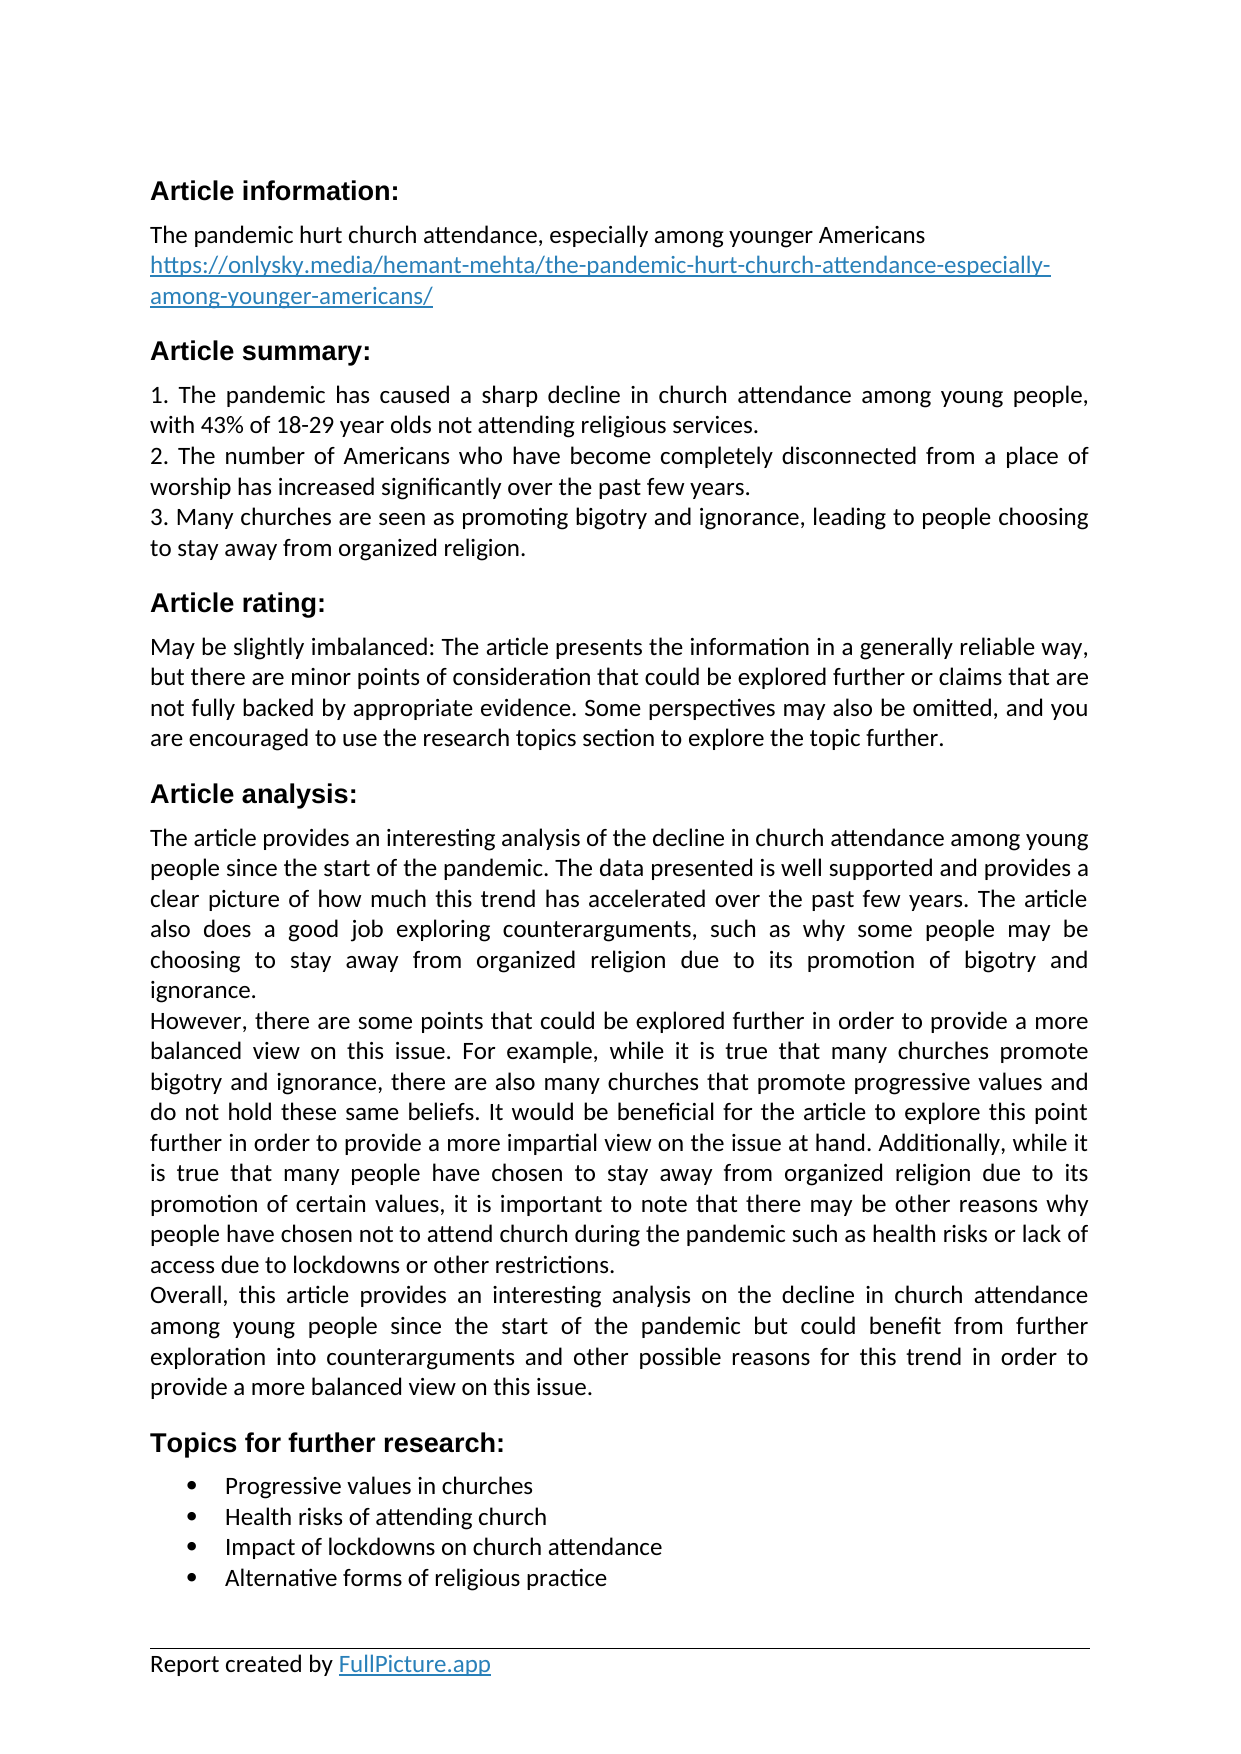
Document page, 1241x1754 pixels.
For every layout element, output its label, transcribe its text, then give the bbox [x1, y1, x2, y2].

text 2. The number of Americans who have become completely disconnected from a place of worship has increased significantly over the past few years. [150, 440, 1090, 501]
text The pandemic hurt church attendance, especially among younger Americanshttps://onlysky.media/hemant-mehta/the-pandemic-hurt-church-attendance-especially-among-younger-americans/ [150, 219, 1090, 310]
subtitle Article information: [150, 175, 1090, 206]
list Impact of lockdowns on church attendance [187, 1531, 1090, 1562]
text However, there are some points that could be explored further in order to provide a more balanced view on this issue. For example, while it is true that many churches promote bigotry and ignorance, there are also many churches that promote progressive values and do not hold these same beliefs. It would be beneficial for the article to explore this point further in order to provide a more impartial view on the issue at hand. Additionally, while it is true that many people have chosen to stay away from organized religion due to its promotion of certain values, it is important to note that there may be other reasons why people have chosen not to attend church during the pandemic such as health risks or lack of access due to lockdowns or other restrictions. [150, 1005, 1090, 1279]
text Overall, this article provides an interesting analysis on the decline in church attendance among young people since the start of the pandemic but could benefit from further exploration into counterarguments and other possible reasons for this trend in order to provide a more balanced view on this issue. [150, 1279, 1090, 1402]
list Health risks of attending church [187, 1501, 1090, 1531]
text The article provides an interesting analysis of the decline in church attendance among young people since the start of the pandemic. The data presented is well supported and provides a clear picture of how much this trend has accelerated over the past few years. The article also does a good job exploring counterarguments, such as why some people may be choosing to stay away from organized religion due to its promotion of bigotry and ignorance. [150, 822, 1090, 1005]
text 3. Many churches are seen as promoting bigotry and ignorance, leading to people choosing to stay away from organized religion. [150, 501, 1090, 562]
subtitle Article analysis: [150, 778, 1090, 809]
list Alternative forms of religious practice [187, 1562, 1090, 1592]
subtitle Topics for further research: [150, 1427, 1090, 1458]
text May be slightly imbalanced: The article presents the information in a generally reliable way, but there are minor points of consideration that could be explored further or claims that are not fully backed by appropriate evidence. Some perspectives may also be omitted, and you are encouraged to use the research topics section to explore the topic further. [150, 631, 1090, 753]
text 1. The pandemic has caused a sharp decline in church attendance among young people, with 43% of 18-29 year olds not attending religious services. [150, 379, 1090, 440]
subtitle Article rating: [150, 587, 1090, 618]
list Progressive values in churches [187, 1470, 1090, 1501]
subtitle Article summary: [150, 335, 1090, 367]
